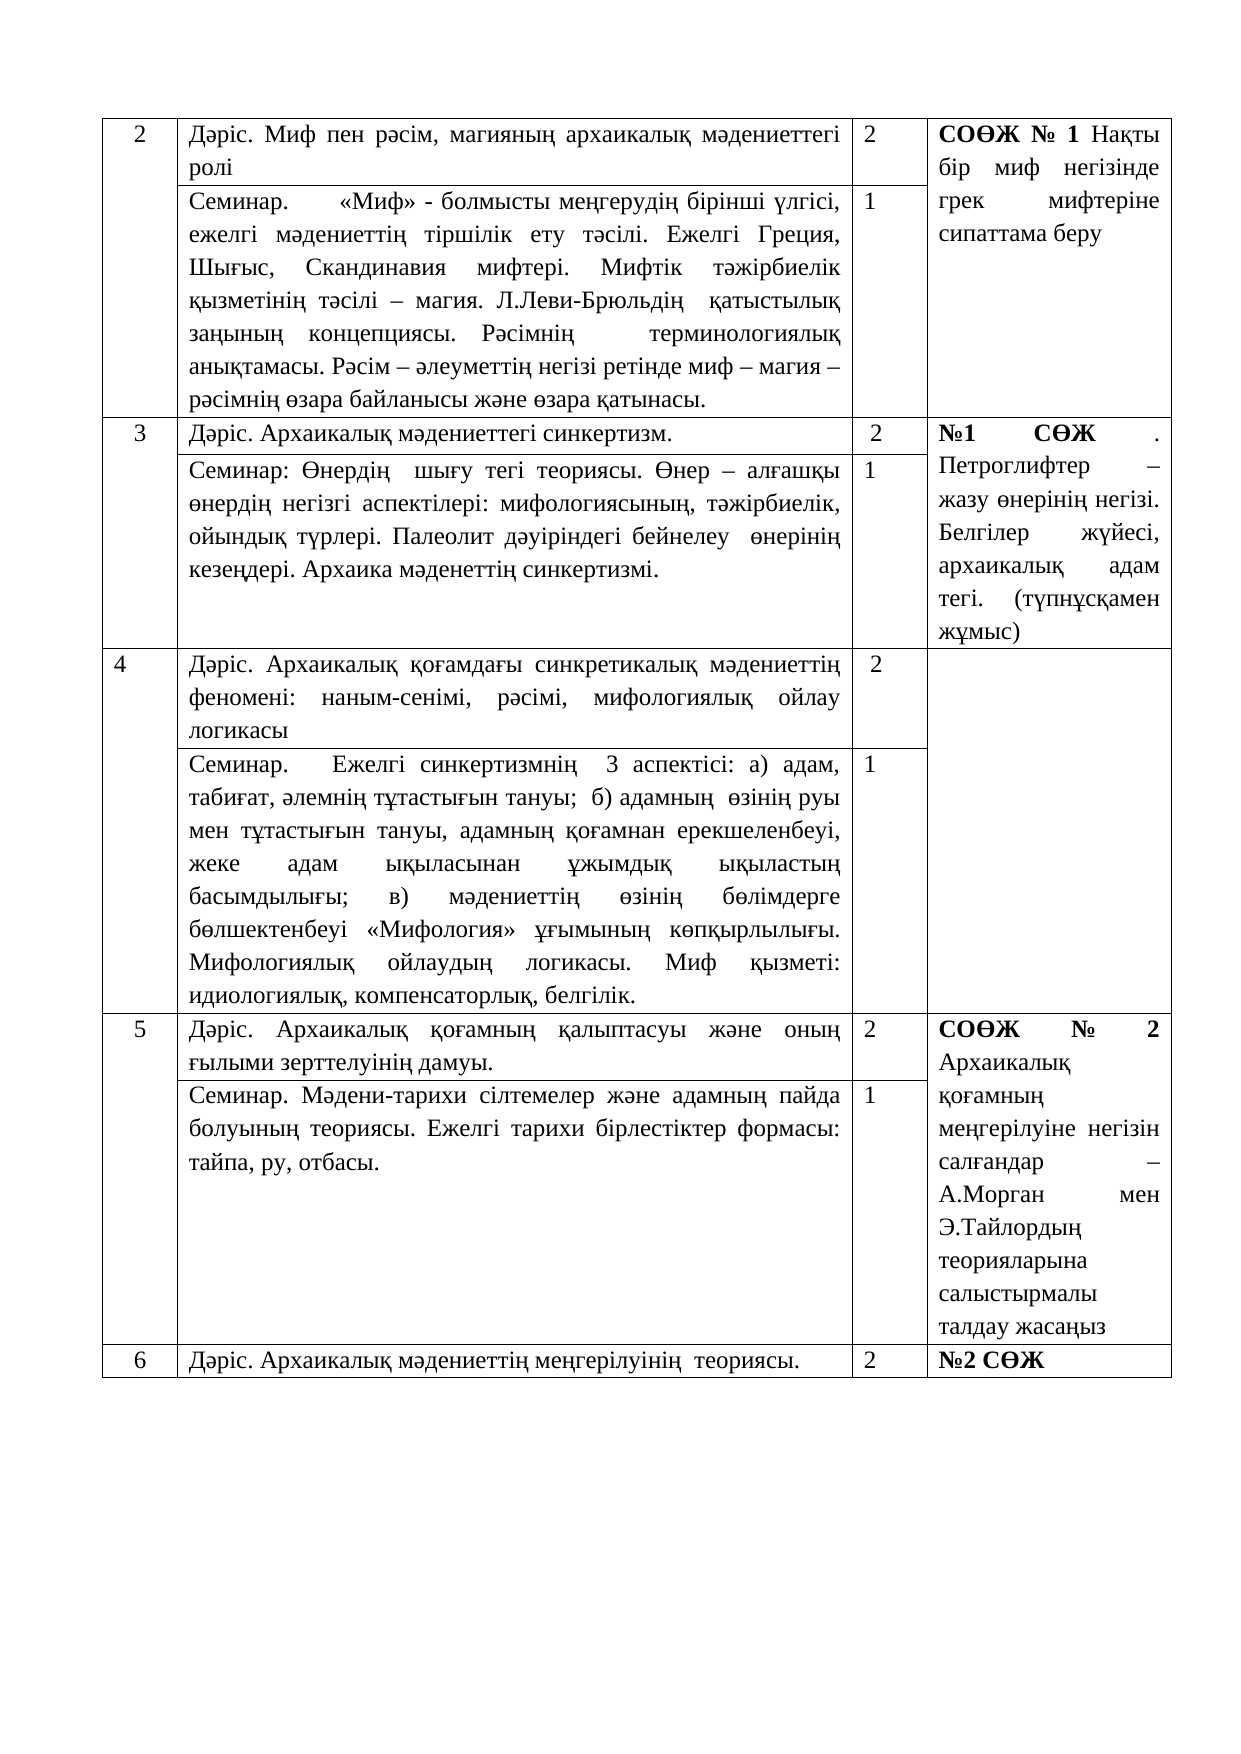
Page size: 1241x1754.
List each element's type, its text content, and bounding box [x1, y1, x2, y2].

table_cell 2 [853, 418, 927, 454]
table_cell 2 [853, 1014, 927, 1079]
table_cell 1 [853, 749, 927, 1013]
table_cell 2 [103, 119, 177, 417]
table_cell 2 [853, 649, 927, 748]
table_cell Семинар. «Миф» - болмысты меңгерудің бірінші үлгісі, ежелгі мәдениеттің тіршілік ету тәсілі. Ежелгі Греция, Шығыс, Скандинавия мифтері. Мифтік тәжірбиелік қызметінің тәсілі – магия. Л.Леви-Брюльдің қатыстылық заңының концепциясы. Рәсімнің терминологиялық анықтамасы. Рәсім – әлеуметтің негізі ретінде миф – магия – рәсімнің өзара байланысы және өзара қатынасы. [178, 186, 852, 417]
table_cell Дәріс. Миф пен рәсім, магияның архаикалық мәдениеттегі ролі [178, 119, 852, 185]
table_cell №1 СӨЖ . Петроглифтер – жазу өнерінің негізі. Белгілер жүйесі, архаикалық адам тегі. (түпнұсқамен жұмыс) [928, 418, 1171, 648]
table_cell Семинар. Ежелгі синкертизмнің 3 аспектісі: а) адам, табиғат, әлемнің тұтастығын тануы; б) адамның өзінің руы мен тұтастығын тануы, адамның қоғамнан ерекшеленбеуі, жеке адам ықыласынан ұжымдық ықыластың басымдылығы; в) мәдениеттің өзінің бөлімдерге бөлшектенбеуі «Мифология» ұғымының көпқырлылығы. Мифологиялық ойлаудың логикасы. Миф қызметі: идиологиялық, компенсаторлық, белгілік. [178, 749, 852, 1013]
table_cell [928, 1345, 1171, 1377]
table_cell 1 [853, 1081, 927, 1344]
table_cell 6 [103, 1345, 177, 1377]
table_cell [928, 649, 1171, 1013]
table_cell 1 [853, 186, 927, 417]
table_cell Дәріс. Архаикалық мәдениеттің меңгерілуінің теориясы. [178, 1345, 852, 1377]
table_cell СОӨЖ № 2 Архаикалық қоғамның меңгерілуіне негізін салғандар – А.Морган мен Э.Тайлордың теорияларына салыстырмалы талдау жасаңыз [928, 1014, 1171, 1344]
table_cell 3 [103, 418, 177, 648]
table_cell СОӨЖ № 1 Нақты бір миф негізінде грек мифтеріне сипаттама беру [928, 119, 1171, 417]
table_cell Дәріс. Архаикалық мәдениеттегі синкертизм. [178, 418, 852, 454]
table_cell 5 [103, 1014, 177, 1344]
table_cell Семинар: Өнердің шығу тегі теориясы. Өнер – алғашқы өнердің негізгі аспектілері: мифологиясының, тәжірбиелік, ойындық түрлері. Палеолит дәуіріндегі бейнелеу өнерінің кезеңдері. Архаика мәденеттің синкертизмі. [178, 455, 852, 648]
table_cell 1 [853, 455, 927, 648]
table_cell Семинар. Мәдени-тарихи сілтемелер және адамның пайда болуының теориясы. Ежелгі тарихи бірлестіктер формасы: тайпа, ру, отбасы. [178, 1081, 852, 1344]
table_cell Дәріс. Архаикалық қоғамдағы синкретикалық мәдениеттің феномені: наным-сенімі, рәсімі, мифологиялық ойлау логикасы [178, 649, 852, 748]
table_cell 2 [853, 1345, 927, 1377]
table_cell 4 [103, 649, 177, 1013]
table_cell Дәріс. Архаикалық қоғамның қалыптасуы және оның ғылыми зерттелуінің дамуы. [178, 1014, 852, 1079]
table_cell 2 [853, 119, 927, 185]
